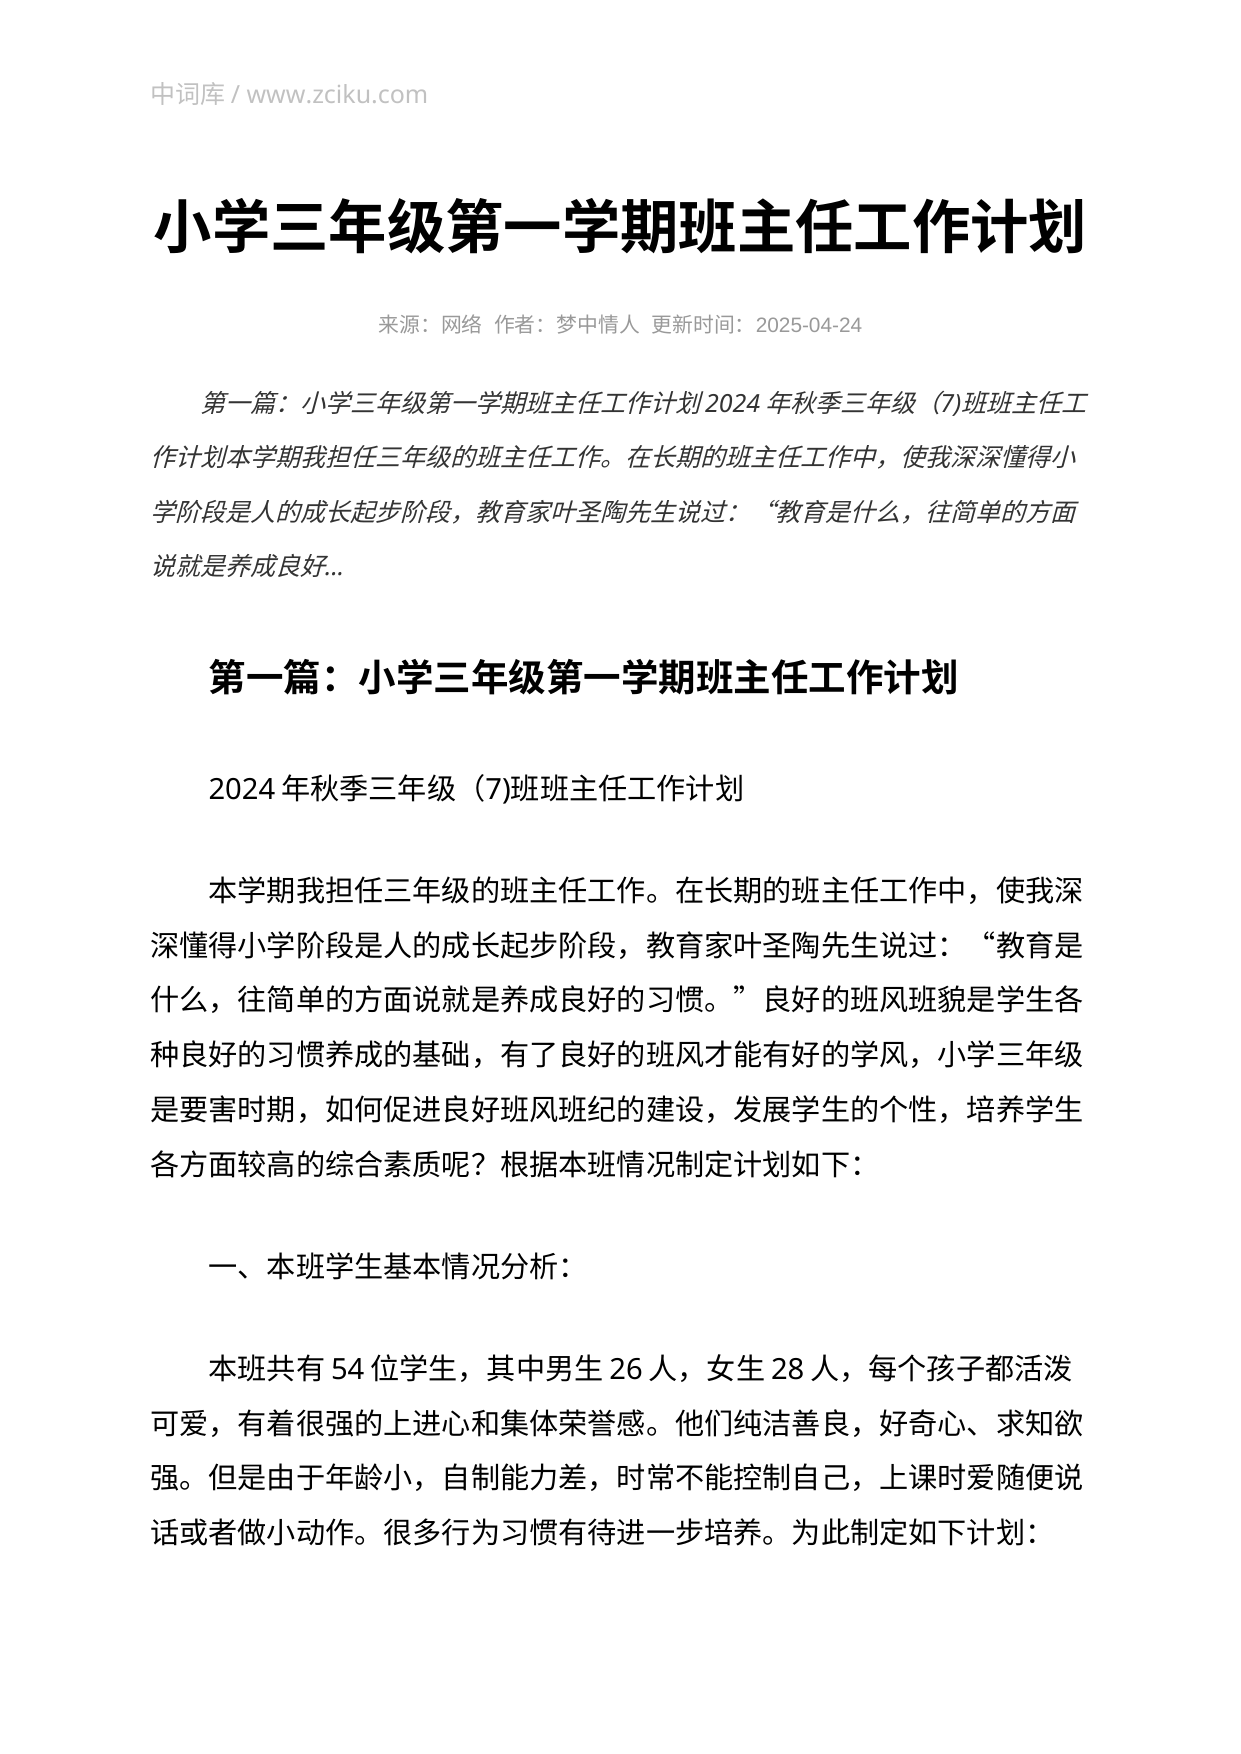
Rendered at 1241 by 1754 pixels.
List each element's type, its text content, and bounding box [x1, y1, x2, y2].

text 第一篇：小学三年级第一学期班主任工作计划2024年秋季三年级（7)班班主任工作计划本学期我担任三年级的班主任工作。在长期的班主任工作中，使我深深懂得小学阶段是人的成长起步阶段，教育家叶圣陶先生说过：“教育是什么，往简单的方面说就是养成良好... [150, 383, 1090, 583]
subtitle 小学三年级第一学期班主任工作计划 [150, 181, 1090, 266]
text 一、本班学生基本情况分析： [150, 1243, 1090, 1286]
text 本学期我担任三年级的班主任工作。在长期的班主任工作中，使我深深懂得小学阶段是人的成长起步阶段，教育家叶圣陶先生说过：“教育是什么，往简单的方面说就是养成良好的习惯。”良好的班风班貌是学生各种良好的习惯养成的基础，有了良好的班风才能有好的学风，小学三年级是要害时期，如何促进良好班风班纪的建设，发展学生的个性，培养学生各方面较高的综合素质呢？根据本班情况制定计划如下： [150, 867, 1090, 1184]
text 本班共有54位学生，其中男生26人，女生28人，每个孩子都活泼可爱，有着很强的上进心和集体荣誉感。他们纯洁善良，好奇心、求知欲强。但是由于年龄小，自制能力差，时常不能控制自己，上课时爱随便说话或者做小动作。很多行为习惯有待进一步培养。为此制定如下计划： [150, 1345, 1090, 1552]
text 第一篇：小学三年级第一学期班主任工作计划 [150, 648, 1090, 702]
text 2024年秋季三年级（7)班班主任工作计划 [150, 765, 1090, 808]
text 来源：网络 作者：梦中情人 更新时间：2025-04-24 [150, 313, 1090, 337]
